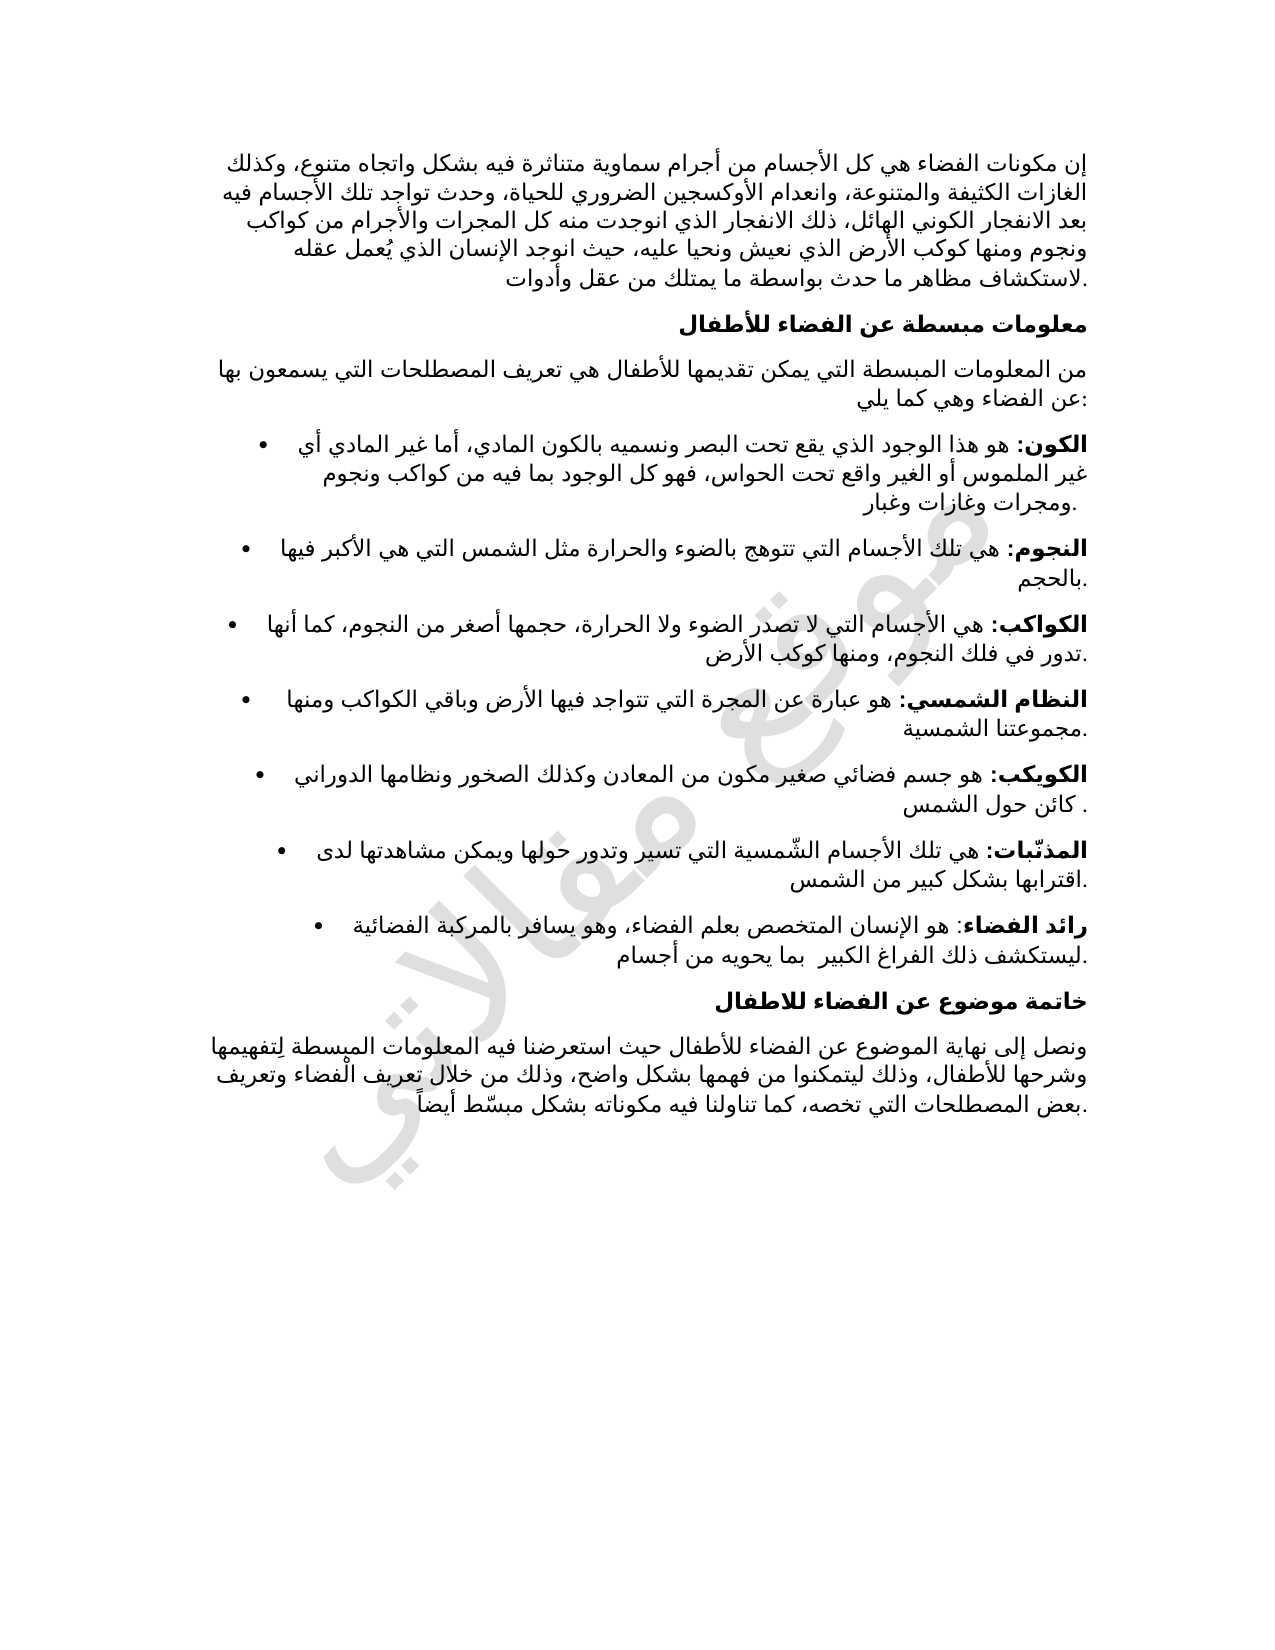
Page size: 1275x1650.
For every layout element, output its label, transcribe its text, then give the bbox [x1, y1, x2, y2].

list رائد الفضاء: هو الإنسان المتخصص بعلم الفضاء، وهو يسافر بالمركبة الفضائية ليستكشف ذلك الفراغ الكبير بما يحويه من أجسام. [225, 912, 1087, 969]
text خاتمة موضوع عن الفضاء للاطفال [187, 988, 1087, 1014]
text معلومات مبسطة عن الفضاء للأطفال [187, 311, 1087, 337]
text إن مكونات الفضاء هي كل الأجسام من أجرام سماوية متناثرة فيه بشكل واتجاه متنوع، وكذلك الغازات الكثيفة والمتنوعة، وانعدام الأوكسجين الضروري للحياة، وحدث تواجد تلك الأجسام فيه بعد الانفجار الكوني الهائل، ذلك الانفجار الذي انوجدت منه كل المجرات والأجرام من كواكب ونجوم ومنها كوكب الأرض الذي نعيش ونحيا عليه، حيث انوجد الإنسان الذي يُعمل عقله لاستكشاف مظاهر ما حدث بواسطة ما يمتلك من عقل وأدوات. [187, 150, 1087, 292]
text من المعلومات المبسطة التي يمكن تقديمها للأطفال هي تعريف المصطلحات التي يسمعون بها عن الفضاء وهي كما يلي: [187, 356, 1087, 412]
list النظام الشمسي: هو عبارة عن المجرة التي تتواجد فيها الأرض وباقي الكواكب ومنها مجموعتنا الشمسية. [225, 686, 1087, 742]
list الكويكب: هو جسم فضائي صغير مكون من المعادن وكذلك الصخور ونظامها الدوراني كائن حول الشمس . [225, 761, 1087, 818]
list المذنّبات: هي تلك الأجسام الشّمسية التي تسير وتدور حولها ويمكن مشاهدتها لدى اقترابها بشكل كبير من الشمس. [225, 837, 1087, 893]
list النجوم: هي تلك الأجسام التي تتوهج بالضوء والحرارة مثل الشمس التي هي الأكبر فيها بالحجم. [225, 535, 1087, 592]
list الكون: هو هذا الوجود الذي يقع تحت البصر ونسميه بالكون المادي، أما غير المادي أي غير الملموس أو الغير واقع تحت الحواس، فهو كل الوجود بما فيه من كواكب ونجوم ومجرات وغازات وغبار. [225, 431, 1087, 516]
text ونصل إلى نهاية الموضوع عن الفضاء للأطفال حيث استعرضنا فيه المعلومات المبسطة لِتفهيمها وشرحها للأطفال، وذلك ليتمكنوا من فهمها بشكل واضح، وذلك من خلال تعريف الْفضاء وتعريف بعض المصطلحات التي تخصه، كما تناولنا فيه مكوناته بشكل مبسّط أيضاً. [187, 1033, 1087, 1118]
list الكواكب: هي الأجسام التي لا تصدر الضوء ولا الحرارة، حجمها أصغر من النجوم، كما أنها تدور في فلك النجوم، ومنها كوكب الأرض. [225, 611, 1087, 667]
